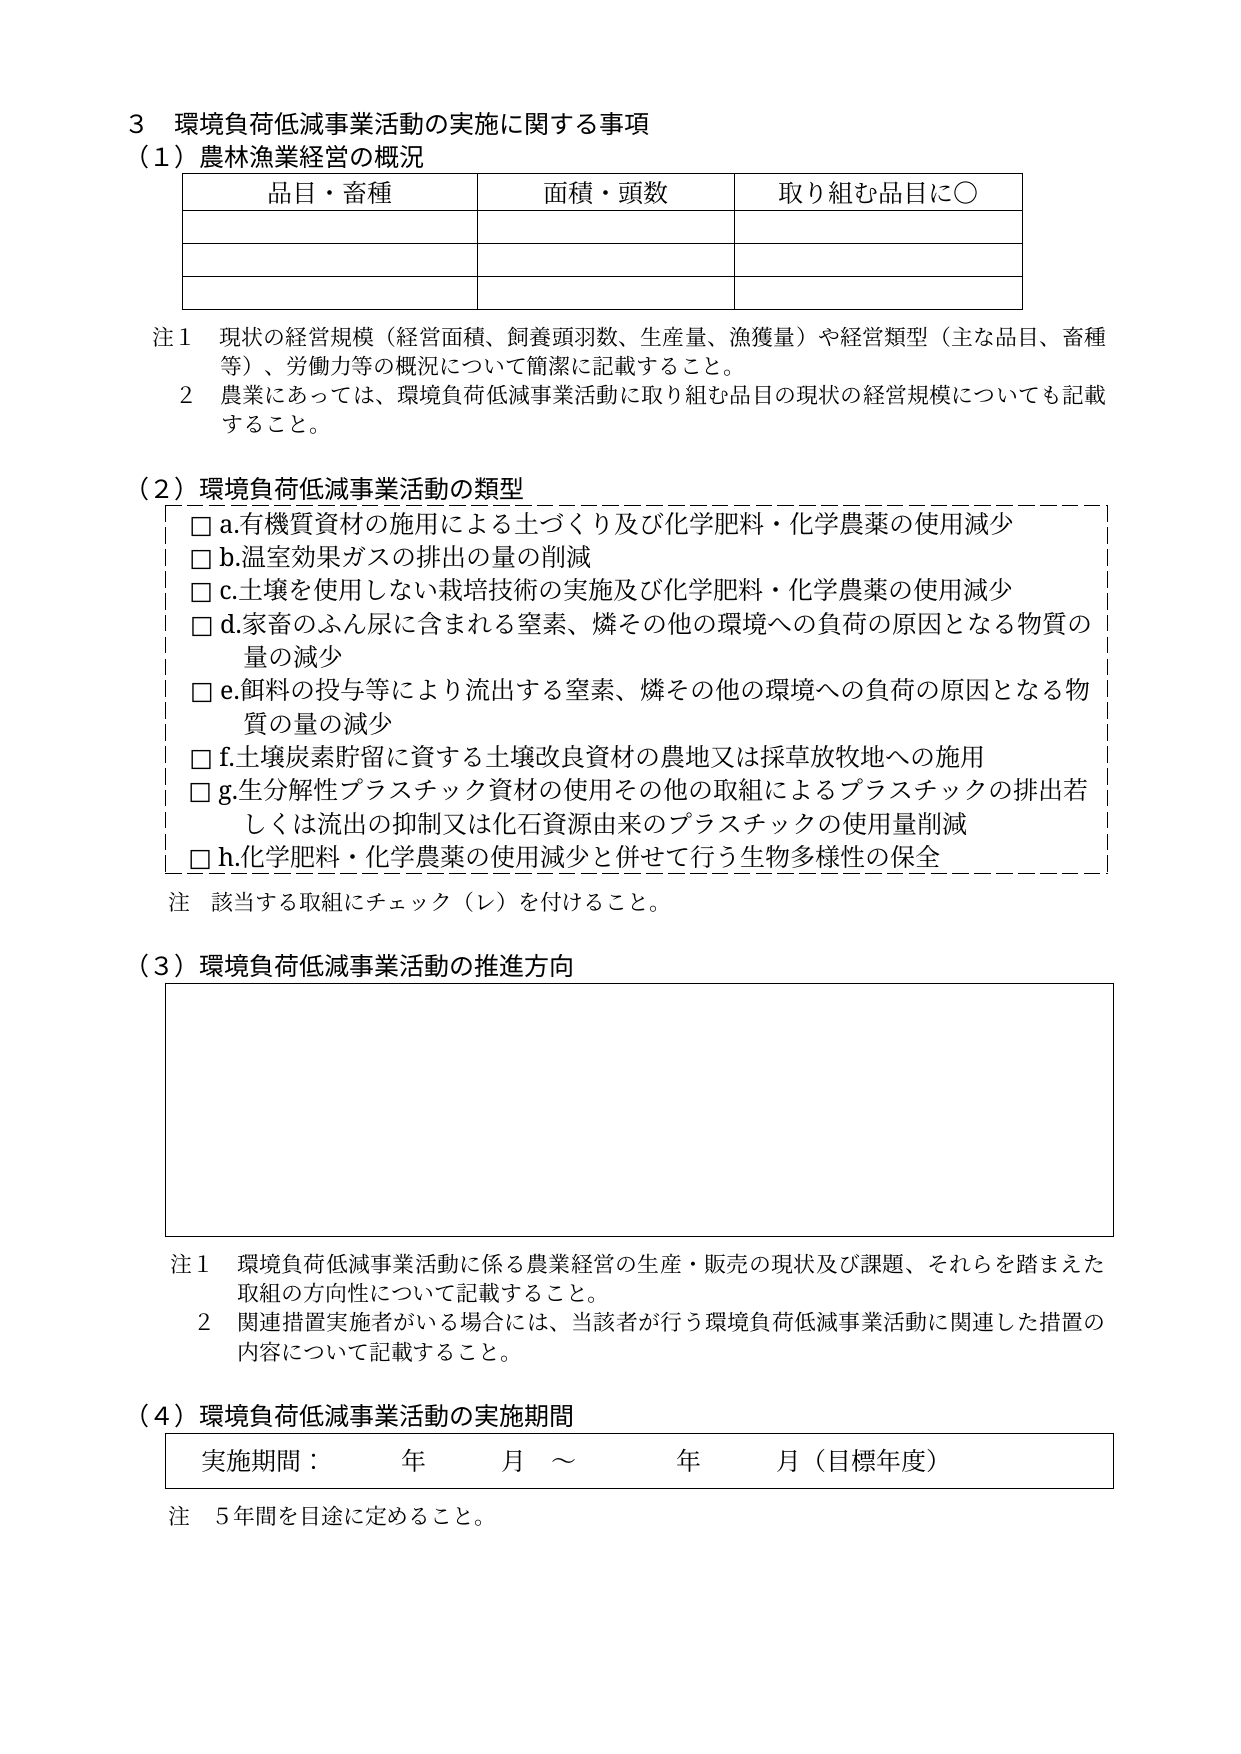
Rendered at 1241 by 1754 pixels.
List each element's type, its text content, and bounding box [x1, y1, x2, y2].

text 注 該当する取組にチェック（レ）を付けること。 [124, 887, 1107, 916]
table_cell [183, 244, 477, 276]
table_header 面積・頭数 [478, 174, 734, 210]
table_header □ a.有機質資材の施用による土づくり及び化学肥料・化学農薬の使用減少 □ b.温室効果ガスの排出の量の削減 □ c.土壌を使用しない栽培技術の実施及び化学肥料・化学農薬の使用減少 □ d.家畜のふん尿に含まれる窒素、燐その他の環境への負荷の原因となる物質の量の減少 □ e.餌料の投与等により流出する窒素、燐その他の環境への負荷の原因となる物質の量の減少 □ f.土壌炭素貯留に資する土壌改良資材の農地又は採草放牧地への施用 □ g.生分解性プラスチック資材の使用その他の取組によるプラスチックの排出若しくは流出の抑制又は化石資源由来のプラスチックの使用量削減 □ h.化学肥料・化学農薬の使用減少と併せて行う生物多様性の保全 [165, 505, 1107, 873]
text （２）環境負荷低減事業活動の類型 [124, 472, 1107, 505]
table_header 実施期間： 年 月 ～ 年 月（目標年度） [166, 1434, 1113, 1488]
text 注 ５年間を目途に定めること。 [124, 1501, 1107, 1531]
table_header 取り組む品目に〇 [735, 174, 1022, 210]
table_cell [478, 244, 734, 276]
text ２ 関連措置実施者がいる場合には、当該者が行う環境負荷低減事業活動に関連した措置の内容について記載すること。 [193, 1307, 1107, 1366]
table_cell [183, 277, 477, 308]
table_header [166, 984, 1113, 1236]
table_cell [735, 277, 1022, 308]
table_cell [183, 211, 477, 243]
text （３）環境負荷低減事業活動の推進方向 [124, 949, 1107, 982]
table_header 品目・畜種 [183, 174, 477, 210]
table_cell [478, 211, 734, 243]
text ２ 農業にあっては、環境負荷低減事業活動に取り組む品目の現状の経営規模についても記載すること。 [176, 380, 1107, 439]
text 注１ 環境負荷低減事業活動に係る農業経営の生産・販売の現状及び課題、それらを踏まえた取組の方向性について記載すること。 [170, 1249, 1107, 1307]
table_cell [735, 211, 1022, 243]
text ３ 環境負荷低減事業活動の実施に関する事項 [124, 106, 1107, 140]
table_cell [478, 277, 734, 308]
text （１）農林漁業経営の概況 [124, 140, 1107, 173]
text 注１ 現状の経営規模（経営面積、飼養頭羽数、生産量、漁獲量）や経営類型（主な品目、畜種等）、労働力等の概況について簡潔に記載すること。 [153, 322, 1107, 380]
text （４）環境負荷低減事業活動の実施期間 [124, 1399, 1107, 1432]
table_cell [735, 244, 1022, 276]
